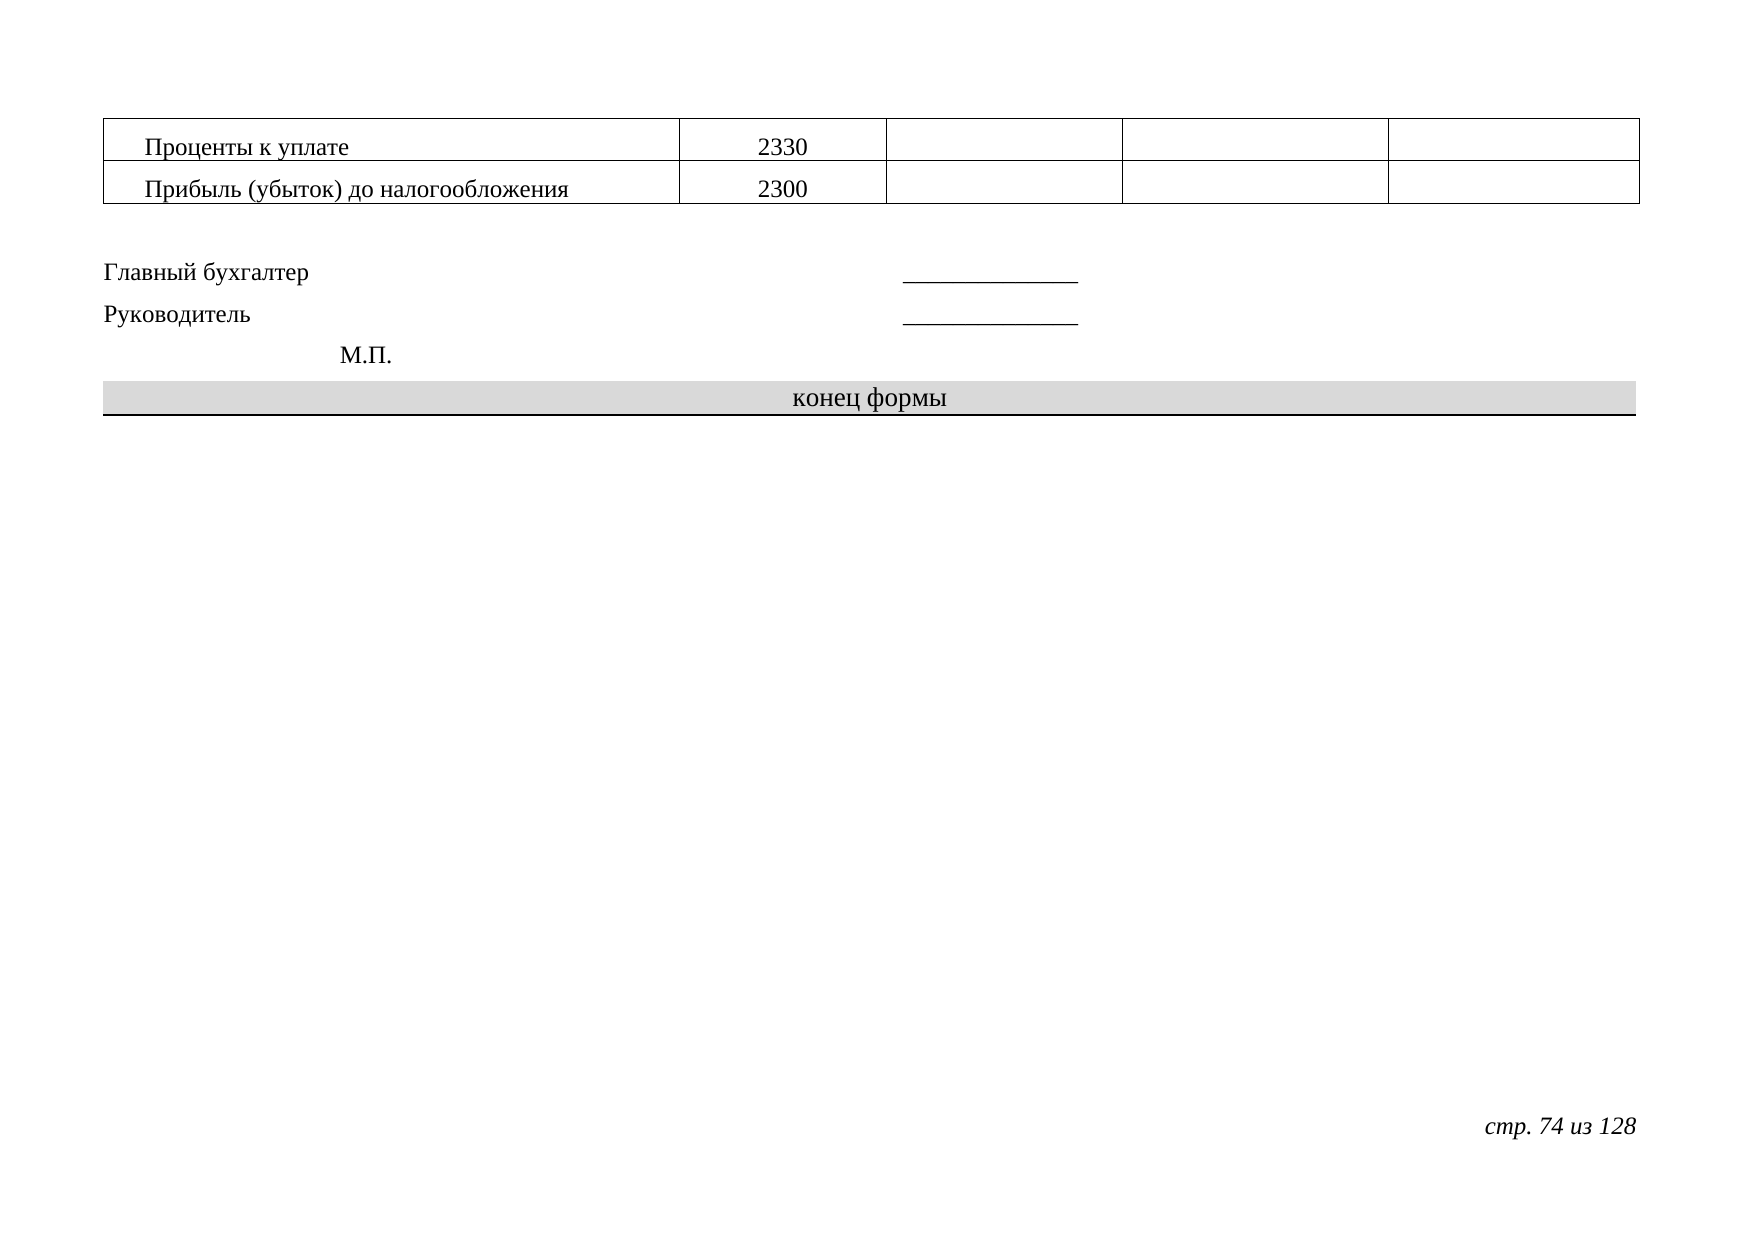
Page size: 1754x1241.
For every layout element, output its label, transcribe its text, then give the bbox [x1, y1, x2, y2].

text М.П. [339, 340, 1636, 369]
table_cell [887, 161, 1122, 203]
table_cell 2330 [680, 119, 886, 160]
text конец формы [103, 381, 1636, 414]
text Главный бухгалтер ______________ [103, 257, 1636, 286]
table_cell [1389, 161, 1639, 203]
table_cell [1389, 119, 1639, 160]
table_cell Прибыль (убыток) до налогообложения [104, 161, 679, 203]
table_cell 2300 [680, 161, 886, 203]
table_cell [1123, 119, 1388, 160]
table_cell Проценты к уплате [104, 119, 679, 160]
table_cell [1123, 161, 1388, 203]
table_cell [887, 119, 1122, 160]
text Руководитель ______________ [103, 299, 1636, 327]
